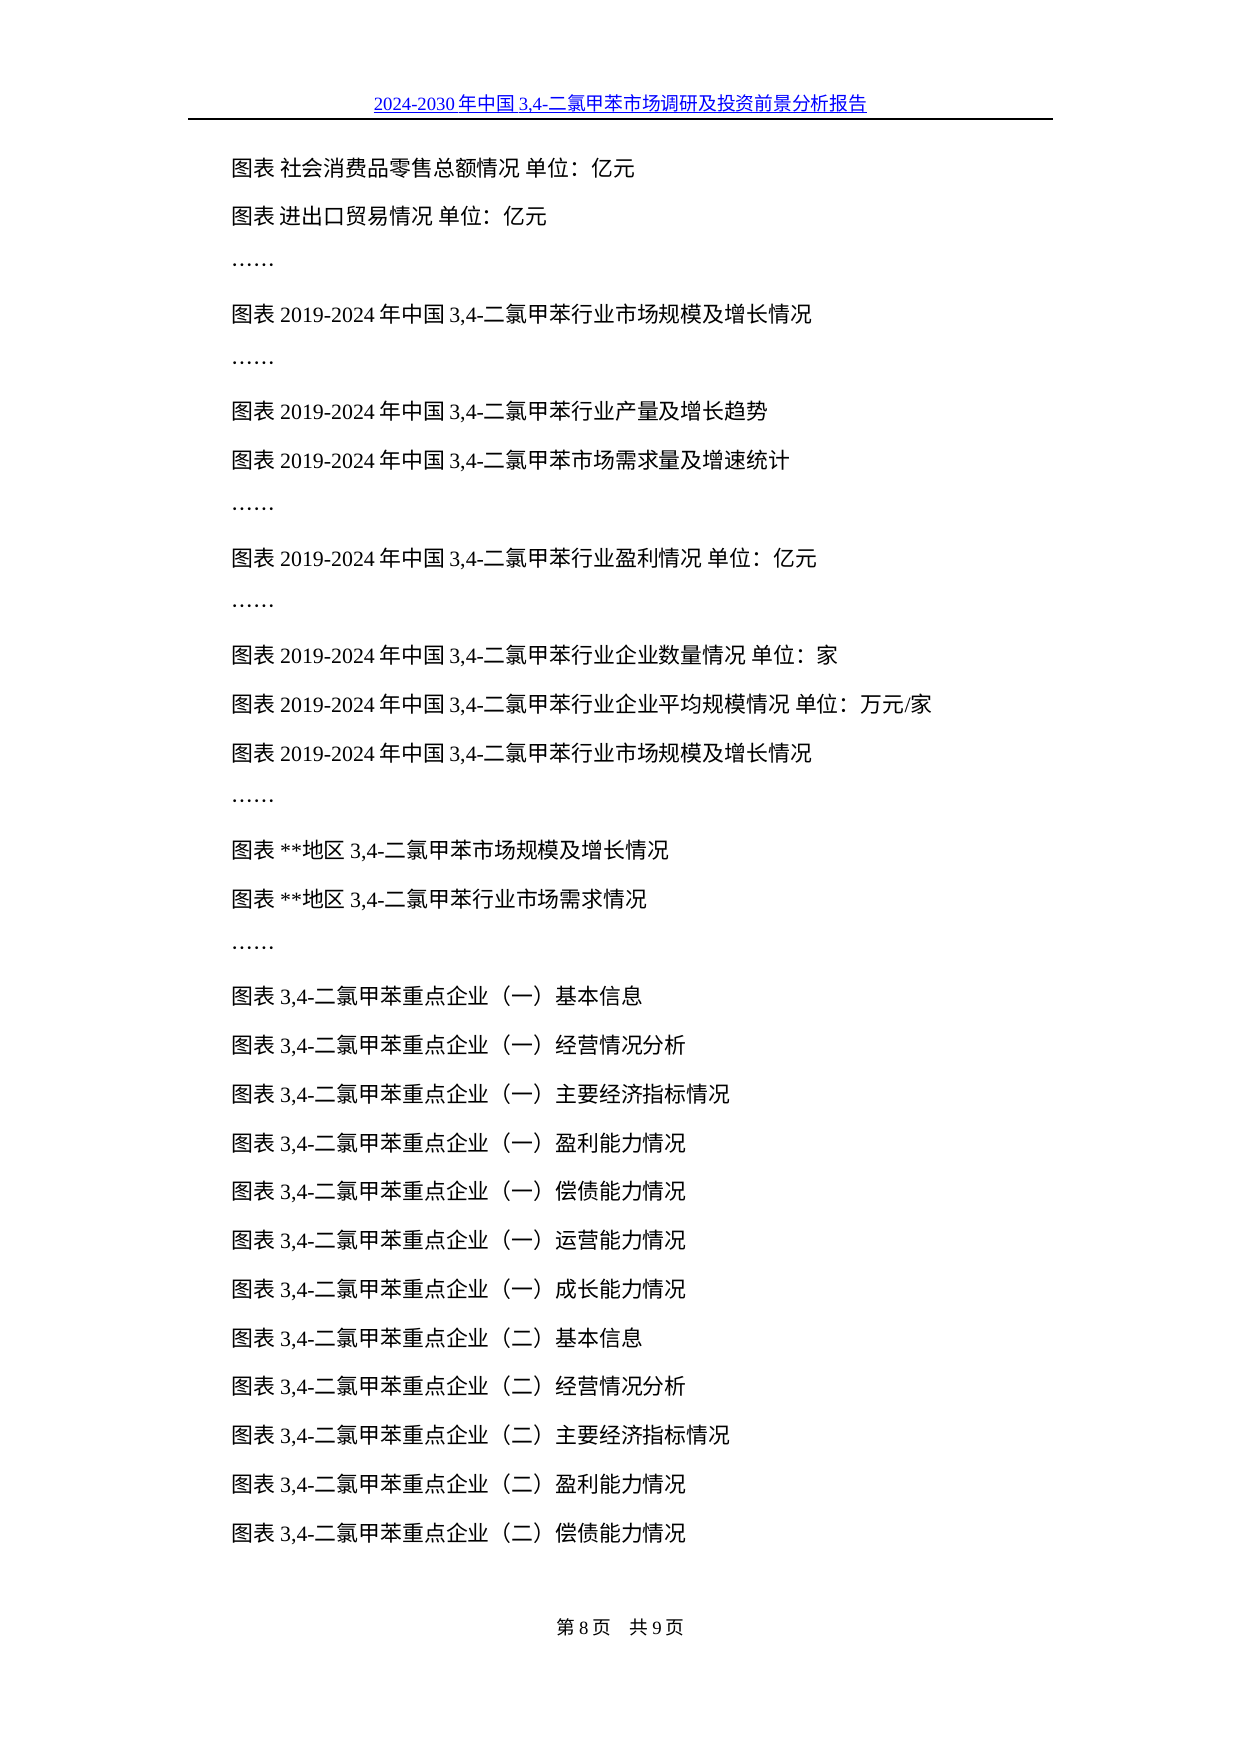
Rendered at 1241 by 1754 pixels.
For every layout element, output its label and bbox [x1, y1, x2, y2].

text [187, 150, 1053, 1548]
